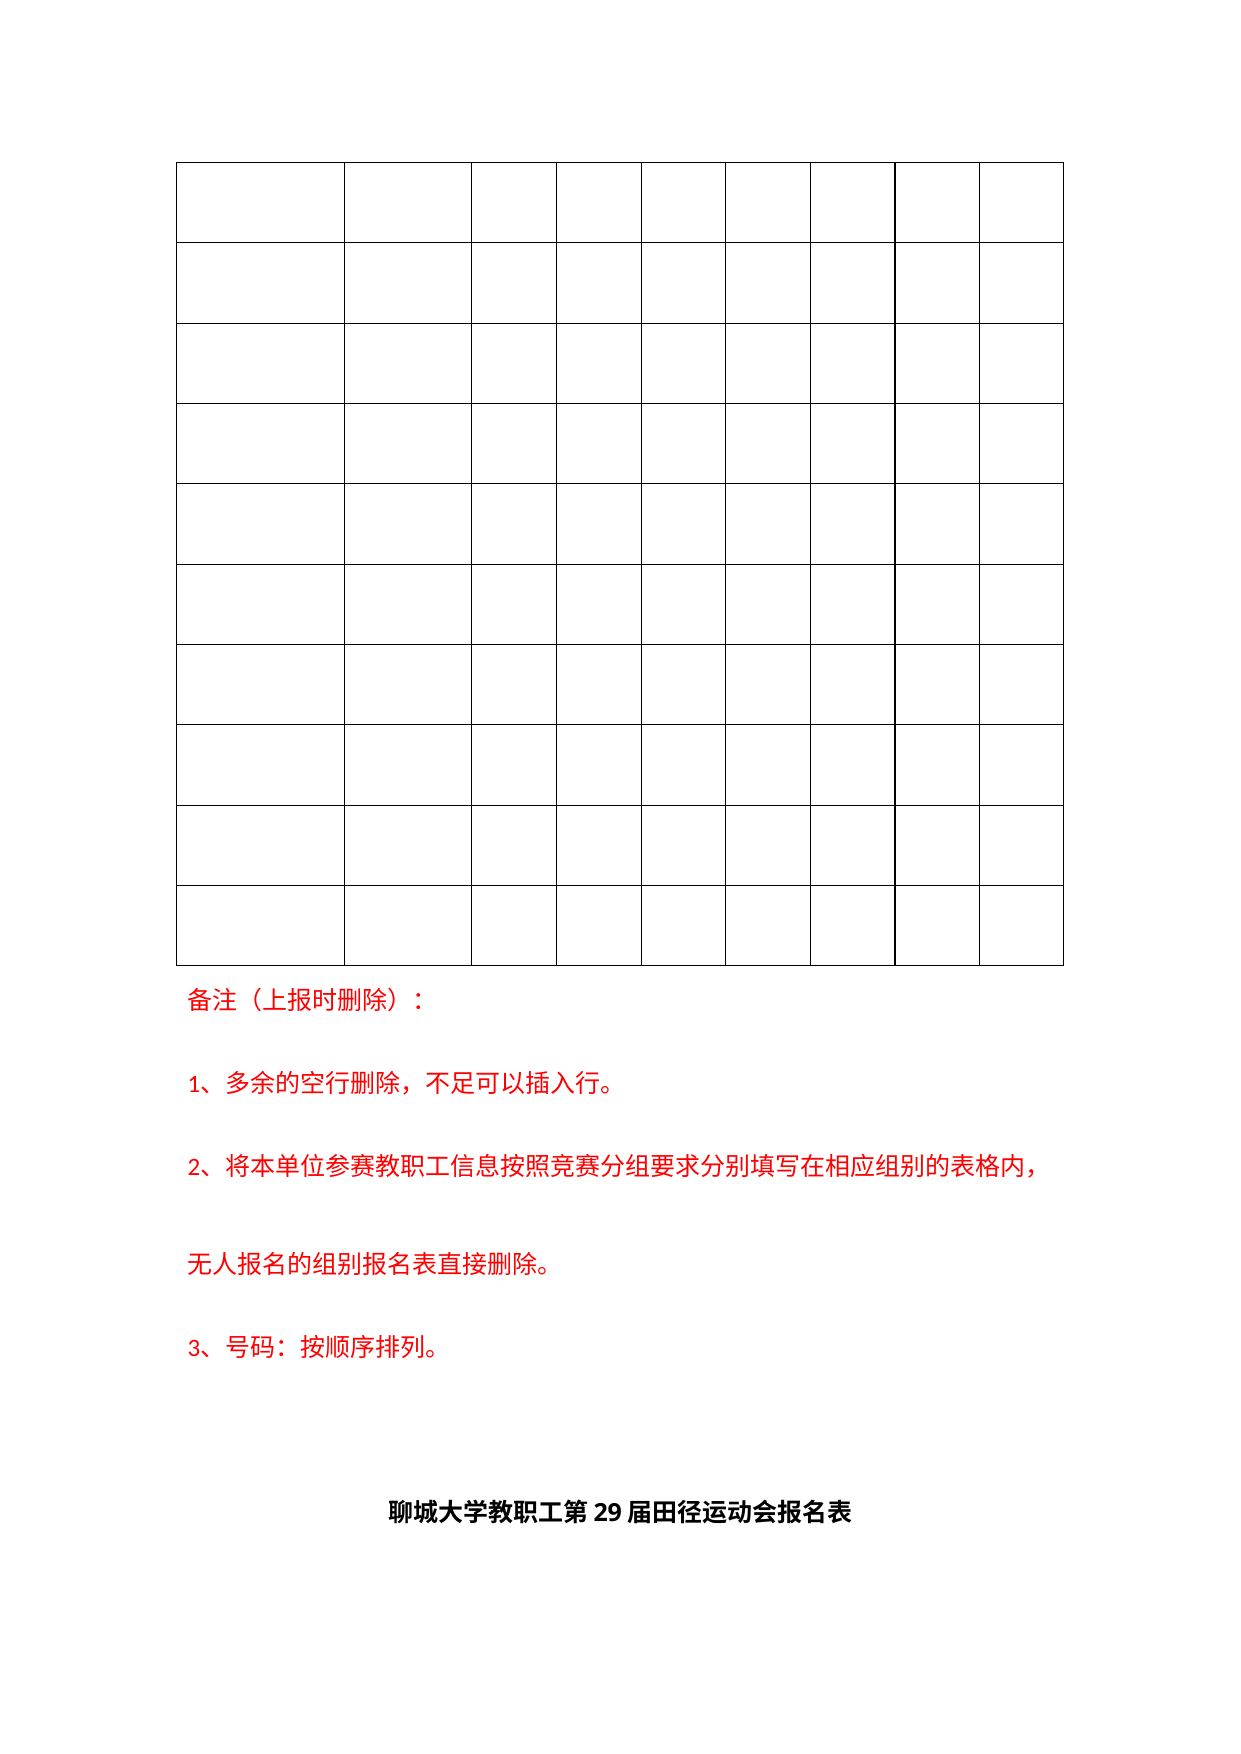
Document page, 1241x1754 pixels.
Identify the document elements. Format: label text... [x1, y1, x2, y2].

table_cell [472, 886, 556, 965]
table_cell [811, 324, 894, 403]
table_cell [642, 324, 725, 403]
table_cell [177, 163, 344, 242]
table_cell [726, 565, 810, 644]
table_cell [896, 243, 979, 323]
table_cell [642, 886, 725, 965]
table_cell [980, 324, 1063, 403]
table_cell [726, 484, 810, 563]
text 2、将本单位参赛教职工信息按照竞赛分组要求分别填写在相应组别的表格内，无人报名的组别报名表直接删除。 [187, 1132, 1053, 1295]
table_cell [980, 404, 1063, 483]
table_cell [472, 243, 556, 323]
table_cell [472, 324, 556, 403]
table_cell [557, 806, 641, 885]
table_cell [642, 163, 725, 242]
table_cell [472, 163, 556, 242]
table_cell [345, 324, 471, 403]
table_cell [726, 163, 810, 242]
table_cell [345, 725, 471, 804]
table_cell [177, 484, 344, 563]
table_cell [811, 806, 894, 885]
table_cell [980, 243, 1063, 323]
table_cell [642, 404, 725, 483]
table_cell [345, 404, 471, 483]
table_cell [896, 484, 979, 563]
text 1、多余的空行删除，不足可以插入行。 [187, 1049, 1053, 1114]
table_cell [896, 565, 979, 644]
text 聊城大学教职工第29届田径运动会报名表 [187, 1478, 1053, 1543]
table_cell [345, 243, 471, 323]
table_cell [896, 725, 979, 804]
table_cell [345, 645, 471, 724]
table_cell [811, 484, 894, 563]
table_cell [726, 725, 810, 804]
table_cell [726, 243, 810, 323]
table_cell [726, 645, 810, 724]
table_cell [896, 324, 979, 403]
table_cell [726, 404, 810, 483]
table_cell [177, 565, 344, 644]
table_cell [177, 404, 344, 483]
table_cell [811, 886, 894, 965]
table_cell [642, 645, 725, 724]
table_cell [345, 484, 471, 563]
table_cell [980, 725, 1063, 804]
table_cell [177, 645, 344, 724]
table_cell [980, 163, 1063, 242]
table_cell [896, 645, 979, 724]
table_cell [642, 565, 725, 644]
table_cell [726, 324, 810, 403]
table_cell [472, 404, 556, 483]
table_cell [726, 806, 810, 885]
table_cell [980, 565, 1063, 644]
table_cell [811, 163, 894, 242]
table_cell [980, 886, 1063, 965]
table_cell [726, 886, 810, 965]
table_cell [642, 725, 725, 804]
table_cell [472, 725, 556, 804]
table_cell [345, 886, 471, 965]
table_cell [980, 645, 1063, 724]
table_cell [557, 484, 641, 563]
table_cell [557, 324, 641, 403]
table_cell [177, 886, 344, 965]
table_cell [642, 806, 725, 885]
table_cell [811, 565, 894, 644]
table_cell [345, 163, 471, 242]
table_cell [557, 645, 641, 724]
table_cell [896, 806, 979, 885]
table_cell [811, 645, 894, 724]
text 3、号码：按顺序排列。 [187, 1313, 1053, 1378]
table_cell [896, 404, 979, 483]
table_cell [896, 886, 979, 965]
table_cell [642, 243, 725, 323]
text 备注（上报时删除）： [187, 966, 1053, 1031]
table_cell [980, 484, 1063, 563]
table_cell [811, 404, 894, 483]
table_cell [472, 484, 556, 563]
table_cell [345, 565, 471, 644]
table_cell [472, 806, 556, 885]
table_cell [177, 324, 344, 403]
table_cell [557, 243, 641, 323]
table_cell [177, 806, 344, 885]
table_cell [557, 404, 641, 483]
table_cell [557, 565, 641, 644]
table_cell [811, 243, 894, 323]
table_cell [472, 645, 556, 724]
table_cell [177, 243, 344, 323]
table_cell [557, 725, 641, 804]
table_cell [642, 484, 725, 563]
table_cell [980, 806, 1063, 885]
table_cell [557, 163, 641, 242]
table_cell [345, 806, 471, 885]
table_cell [472, 565, 556, 644]
table_cell [811, 725, 894, 804]
table_cell [896, 163, 979, 242]
table_cell [557, 886, 641, 965]
table_cell [177, 725, 344, 804]
